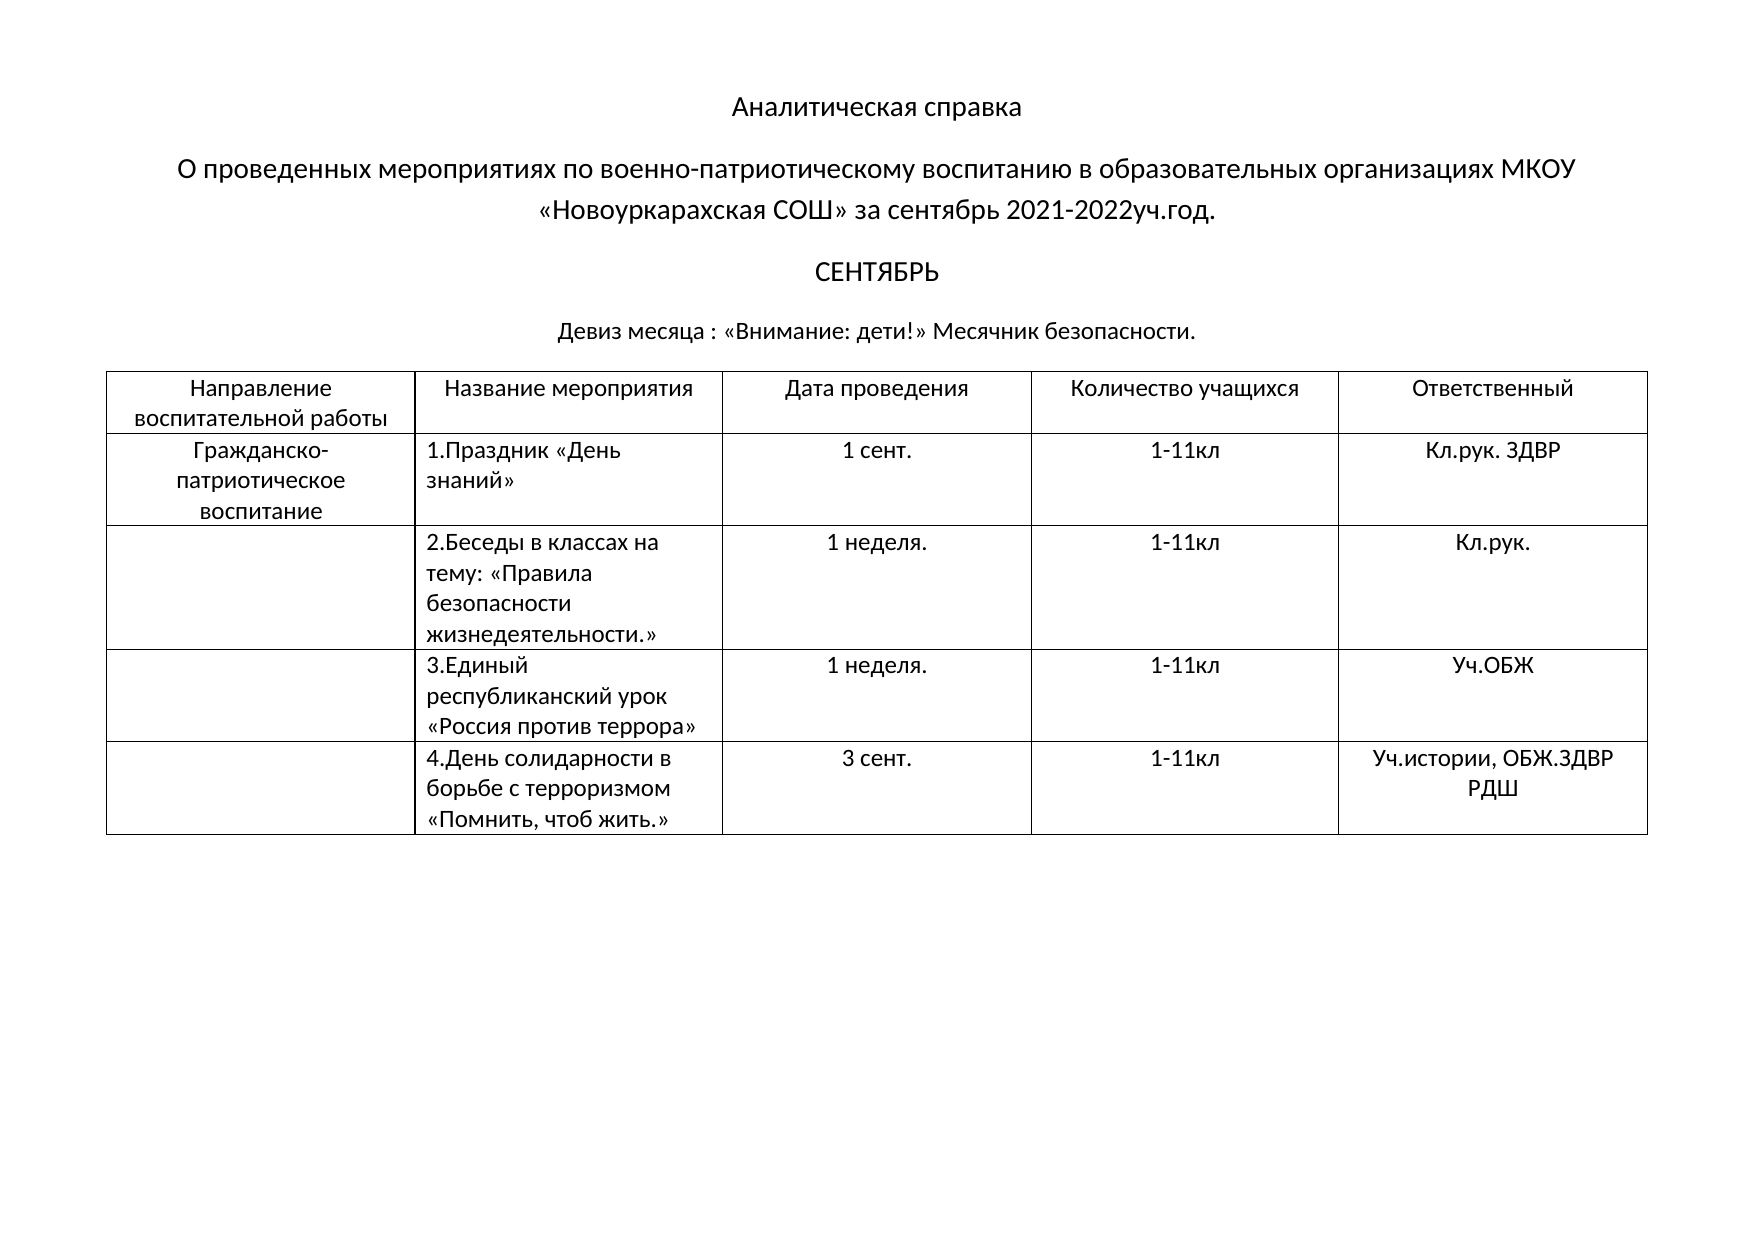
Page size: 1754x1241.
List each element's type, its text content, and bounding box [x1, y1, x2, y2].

table_cell 3.Единый республиканский урок «Россия против террора» [416, 650, 722, 741]
text Аналитическая справка [118, 88, 1636, 124]
table_cell 2.Беседы в классах на тему: «Правила безопасности жизнедеятельности.» [416, 526, 722, 648]
table_cell 1-11кл [1032, 650, 1338, 741]
table_header Название мероприятия [416, 372, 722, 433]
table_cell Кл.рук. ЗДВР [1339, 434, 1647, 525]
table_cell 1-11кл [1032, 434, 1338, 525]
text СЕНТЯБРЬ [118, 253, 1636, 289]
table_cell [107, 742, 414, 834]
text Девиз месяца : «Внимание: дети!» Месячник безопасности. [118, 315, 1636, 345]
table_cell 4.День солидарности в борьбе с терроризмом «Помнить, чтоб жить.» [416, 742, 722, 834]
table_cell Уч.ОБЖ [1339, 650, 1647, 741]
table_cell [107, 650, 414, 741]
table_header Дата проведения [723, 372, 1031, 433]
table_cell 1 неделя. [723, 526, 1031, 648]
table_cell Уч.истории, ОБЖ.ЗДВР РДШ [1339, 742, 1647, 834]
table_cell 1 сент. [723, 434, 1031, 525]
table_cell 1-11кл [1032, 526, 1338, 648]
table_cell [107, 526, 414, 648]
table_cell 1-11кл [1032, 742, 1338, 834]
table_cell 1.Праздник «День знаний» [416, 434, 722, 525]
table_cell 3 сент. [723, 742, 1031, 834]
table_header Ответственный [1339, 372, 1647, 433]
text О проведенных мероприятиях по военно-патриотическому воспитанию в образовательных организациях МКОУ «Новоуркарахская СОШ» за сентябрь 2021-2022уч.год. [118, 150, 1636, 227]
table_header Направление воспитательной работы [107, 372, 414, 433]
table_header Количество учащихся [1032, 372, 1338, 433]
table_cell 1 неделя. [723, 650, 1031, 741]
table_cell Гражданско- патриотическое воспитание [107, 434, 414, 525]
table_cell Кл.рук. [1339, 526, 1647, 648]
